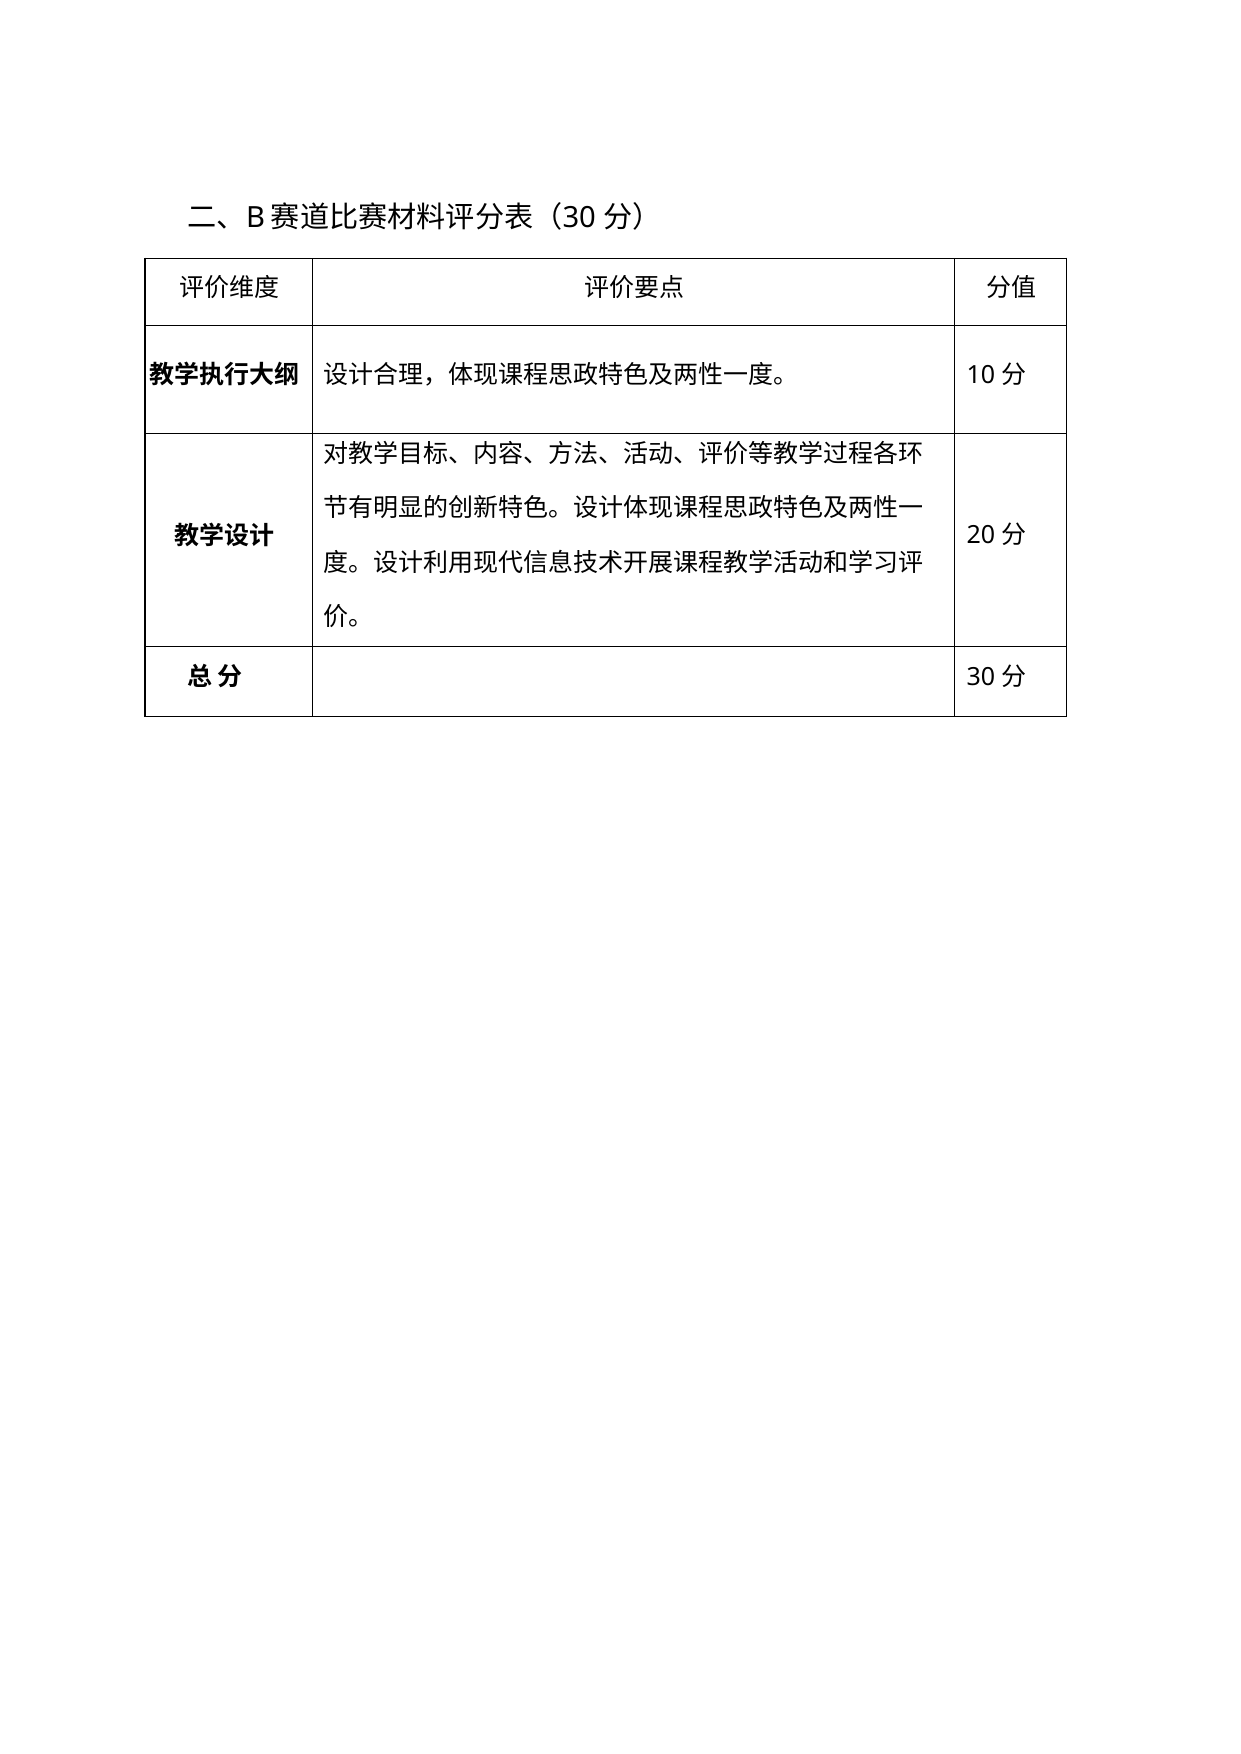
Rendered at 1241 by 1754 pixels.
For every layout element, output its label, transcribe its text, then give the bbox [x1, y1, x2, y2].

table_cell 10 分 [955, 326, 1066, 432]
table_cell 20 分 [955, 434, 1066, 646]
table_header 分值 [955, 259, 1066, 325]
table_cell 对教学目标、内容、方法、活动、评价等教学过程各环节有明显的创新特色。设计体现课程思政特色及两性一度。设计利用现代信息技术开展课程教学活动和学习评价。 [313, 434, 954, 646]
table_cell 教学设计 [146, 434, 312, 646]
text 二、B赛道比赛材料评分表（30 分） [129, 194, 1109, 236]
table_header 评价要点 [313, 259, 954, 325]
table_header 评价维度 [146, 259, 312, 325]
table_cell 设计合理，体现课程思政特色及两性一度。 [313, 326, 954, 432]
table_cell [313, 647, 954, 716]
table_cell 教学执行大纲 [146, 326, 312, 432]
table_cell 总 分 [146, 647, 312, 716]
table_cell 30 分 [955, 647, 1066, 716]
